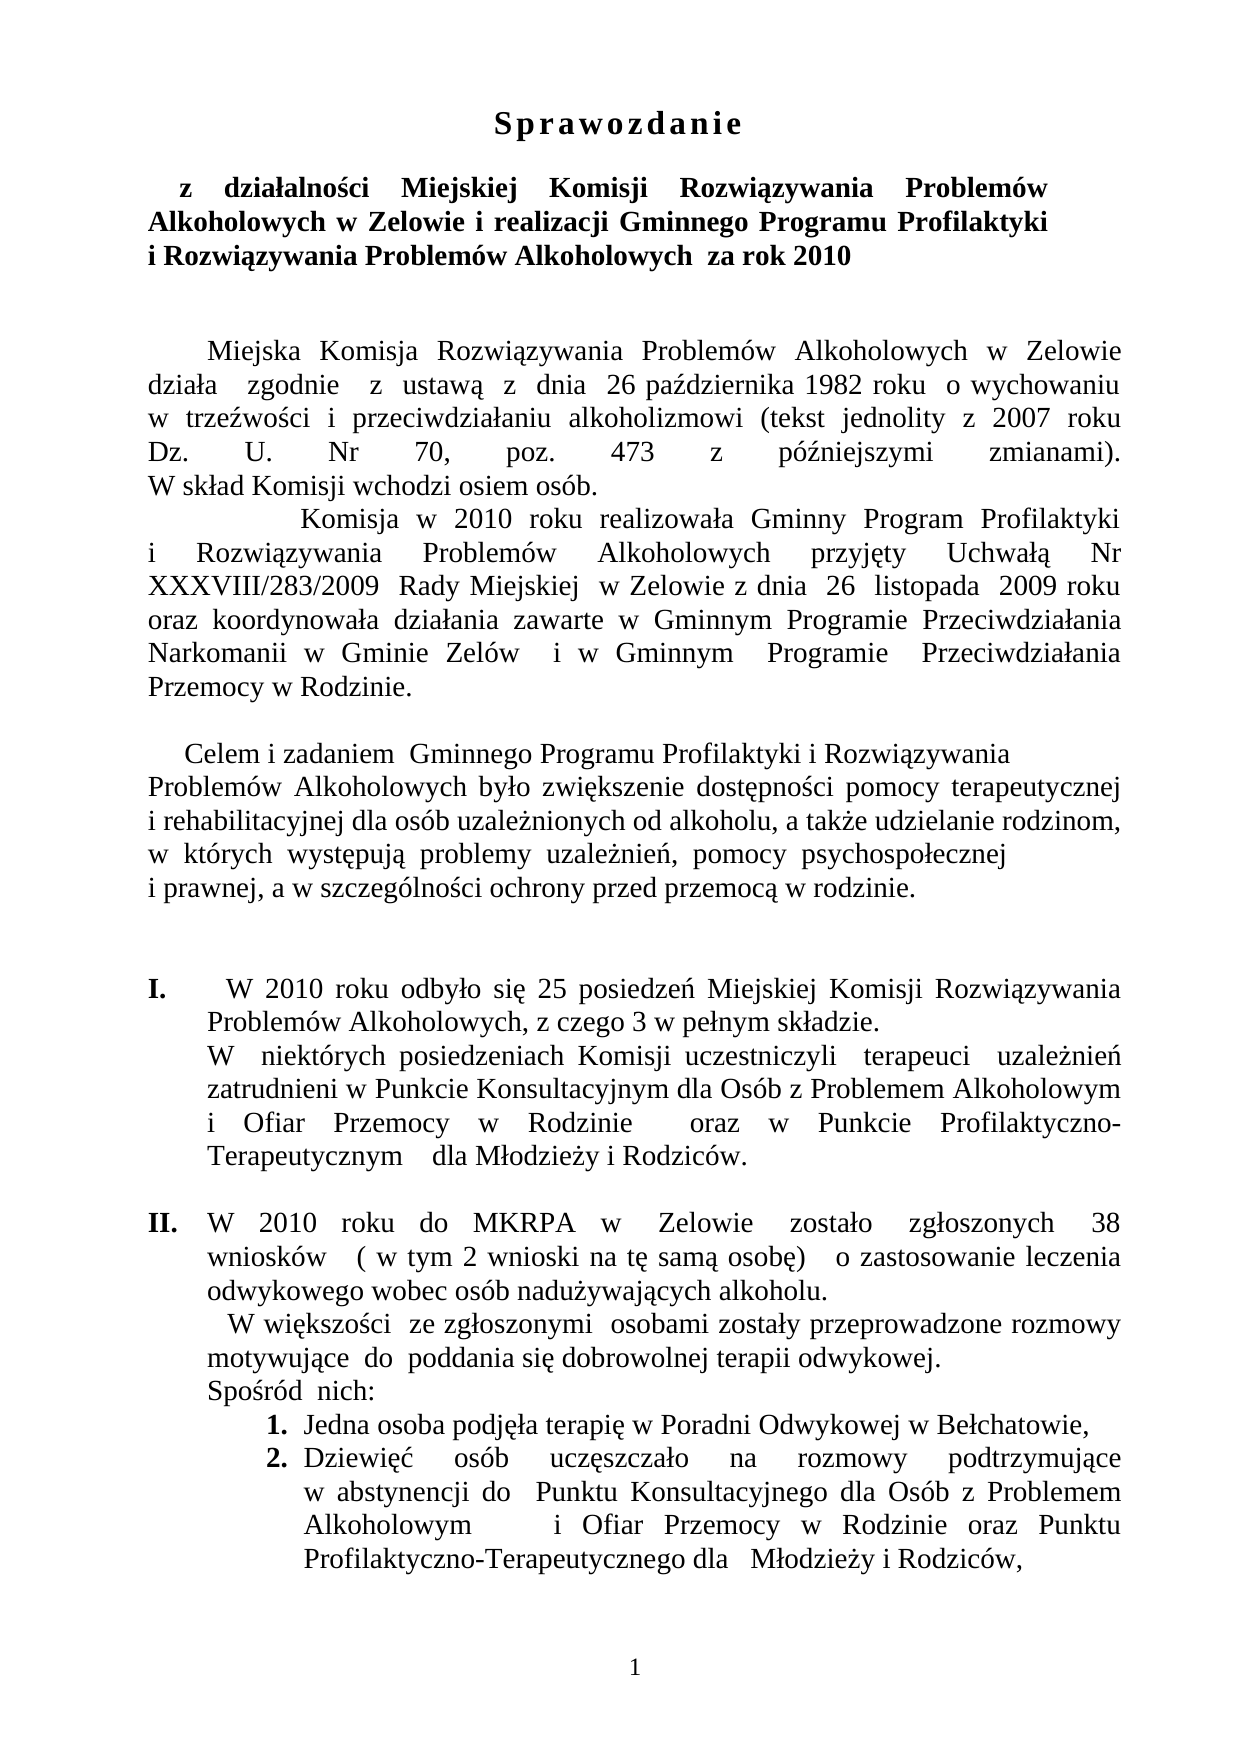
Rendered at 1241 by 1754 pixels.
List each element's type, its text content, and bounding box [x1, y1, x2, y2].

text W niektórych posiedzeniach Komisji uczestniczyli terapeuci uzależnień zatrudnieni w Punkcie Konsultacyjnym dla Osób z Problemem Alkoholowym i Ofiar Przemocy w Rodzinie oraz w Punkcie Profilaktyczno-Terapeutycznym dla Młodzieży i Rodziców. [207, 1038, 1122, 1172]
subtitle Sprawozdanie [207, 103, 1048, 142]
text i prawnej, a w szczególności ochrony przed przemocą w rodzinie. [148, 870, 1122, 904]
text Celem i zadaniem Gminnego Programu Profilaktyki i Rozwiązywania [148, 736, 1122, 769]
text W większości ze zgłoszonymi osobami zostały przeprowadzone rozmowy motywujące do poddania się dobrowolnej terapii odwykowej. [148, 1306, 1122, 1373]
text Komisja w 2010 roku realizowała Gminny Program Profilaktyki i Rozwiązywania Problemów Alkoholowych przyjęty Uchwałą Nr XXXVIII/283/2009 Rady Miejskiej w Zelowie z dnia 26 listopada 2009 roku oraz koordynowała działania zawarte w Gminnym Programie Przeciwdziałania Narkomanii w Gminie Zelów i w Gminnym Programie Przeciwdziałania Przemocy w Rodzinie. [148, 501, 1122, 702]
text Spośród nich: [148, 1373, 1122, 1407]
text I. W 2010 roku odbyło się 25 posiedzeń Miejskiej Komisji Rozwiązywania Problemów Alkoholowych, z czego 3 w pełnym składzie. [148, 971, 1122, 1038]
text Miejska Komisja Rozwiązywania Problemów Alkoholowych w Zelowie działa zgodnie z ustawą z dnia 26 października 1982 roku o wychowaniu w trzeźwości i przeciwdziałaniu alkoholizmowi (tekst jednolity z 2007 roku Dz. U. Nr 70, poz. 473 z późniejszymi zmianami). W skład Komisji wchodzi osiem osób. [148, 333, 1122, 501]
text z działalności Miejskiej Komisji Rozwiązywania Problemów Alkoholowych w Zelowie i realizacji Gminnego Programu Profilaktyki i Rozwiązywania Problemów Alkoholowych za rok 2010 [148, 171, 1048, 271]
text Problemów Alkoholowych było zwiększenie dostępności pomocy terapeutycznej i rehabilitacyjnej dla osób uzależnionych od alkoholu, a także udzielanie rodzinom, w których występują problemy uzależnień, pomocy psychospołecznej [148, 769, 1122, 870]
list Jedna osoba podjęła terapię w Poradni Odwykowej w Bełchatowie, [266, 1407, 1122, 1440]
text II. W 2010 roku do MKRPA w Zelowie zostało zgłoszonych 38 wniosków ( w tym 2 wnioski na tę samą osobę) o zastosowanie leczenia odwykowego wobec osób nadużywających alkoholu. [148, 1206, 1122, 1306]
list Dziewięć osób uczęszczało na rozmowy podtrzymujące w abstynencji do Punktu Konsultacyjnego dla Osób z Problemem Alkoholowym i Ofiar Przemocy w Rodzinie oraz Punktu Profilaktyczno-Terapeutycznego dla Młodzieży i Rodziców, [266, 1440, 1122, 1574]
